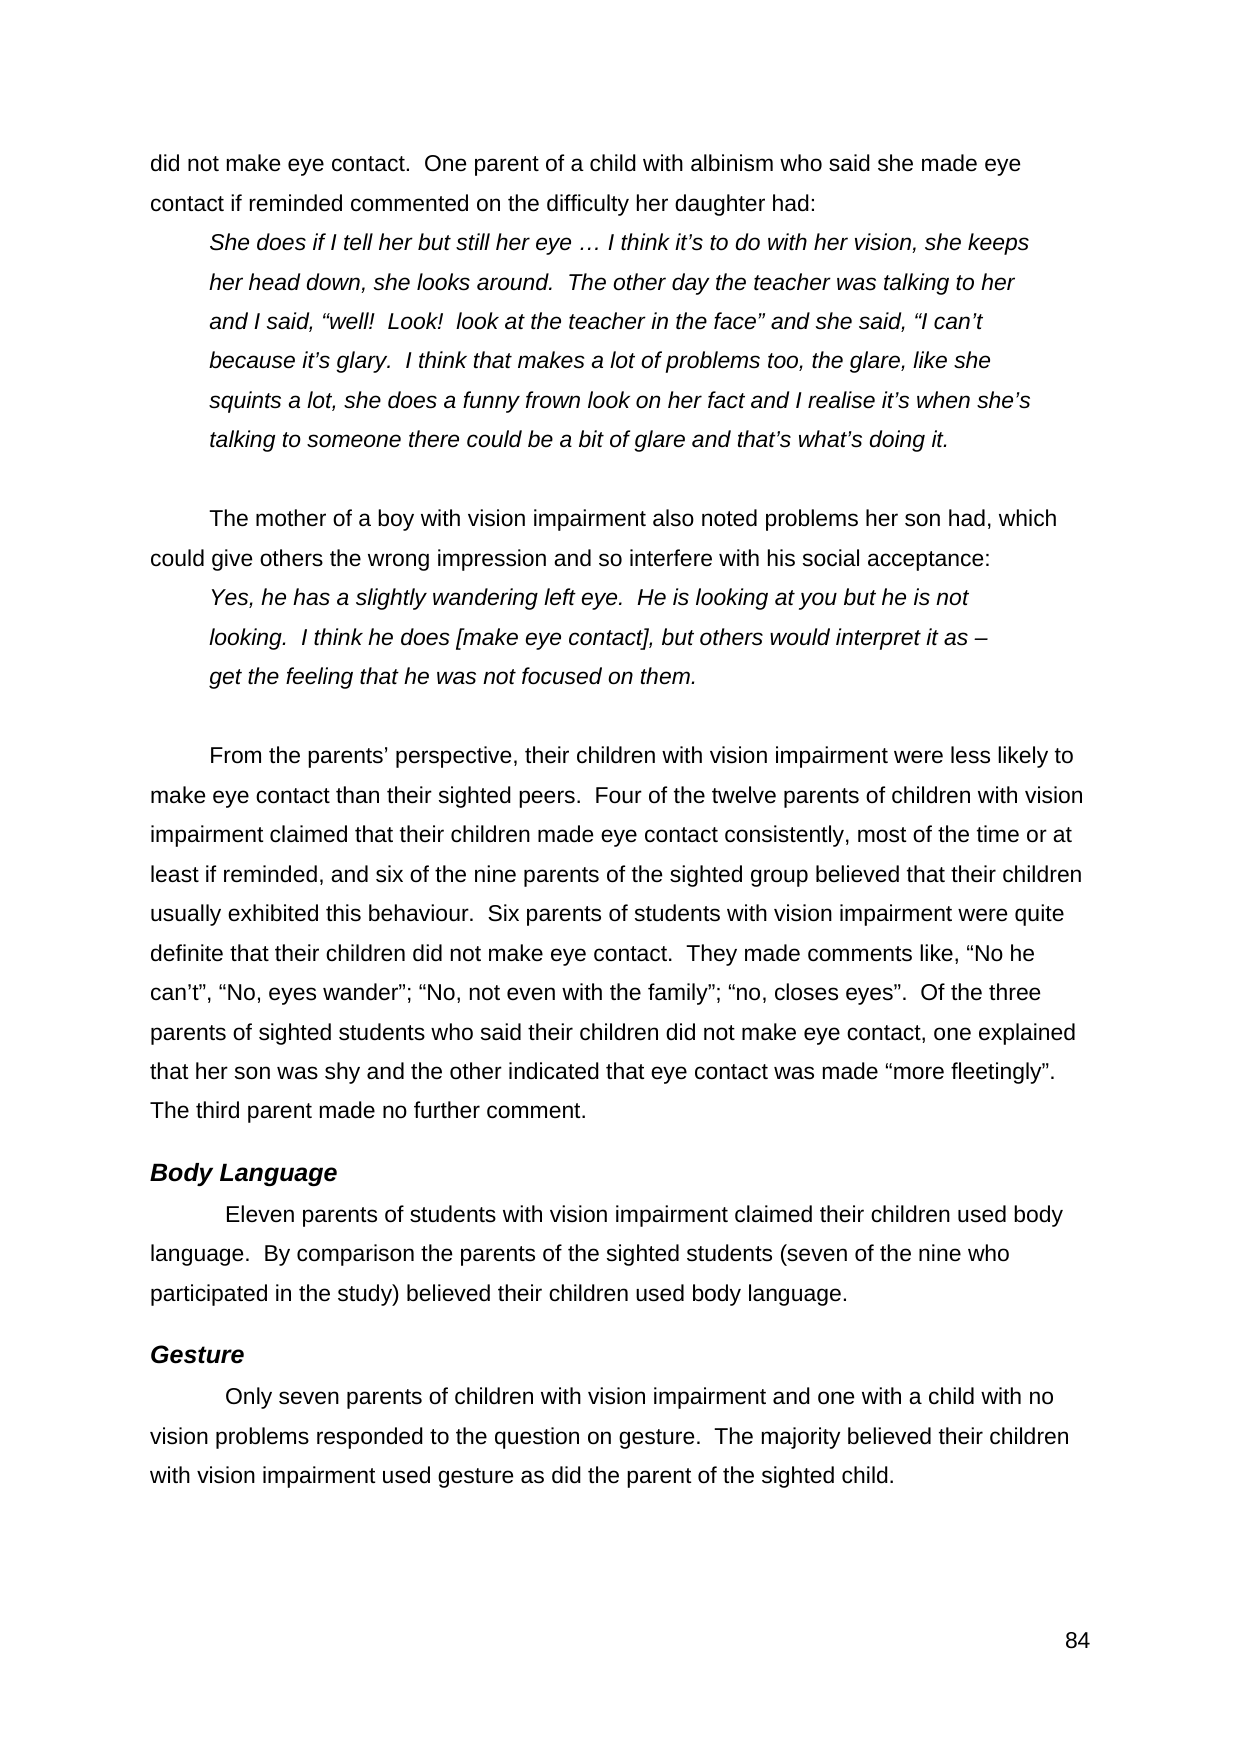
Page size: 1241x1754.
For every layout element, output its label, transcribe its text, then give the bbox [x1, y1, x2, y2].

text Eleven parents of students with vision impairment claimed their children used body language. By comparison the parents of the sighted students (seven of the nine who participated in the study) believed their children used body language. [150, 1201, 1090, 1306]
text She does if I tell her but still her eye … I think it’s to do with her vision, she keeps her head down, she looks around. The other day the teacher was talking to her and I said, “well! Look! look at the teacher in the face” and she said, “I can’t because it’s glary. I think that makes a lot of problems too, the glare, like she squints a lot, she does a funny frown look on her fact and I realise it’s when she’s talking to someone there could be a bit of glare and that’s what’s doing it. [209, 229, 1036, 453]
text From the parents’ perspective, their children with vision impairment were less likely to make eye contact than their sighted peers. Four of the twelve parents of children with vision impairment claimed that their children made eye contact consistently, most of the time or at least if reminded, and six of the nine parents of the sighted group believed that their children usually exhibited this behaviour. Six parents of students with vision impairment were quite definite that their children did not make eye contact. They made comments like, “No he can’t”, “No, eyes wander”; “No, not even with the family”; “no, closes eyes”. Of the three parents of sighted students who said their children did not make eye contact, one explained that her son was shy and the other indicated that eye contact was made “more fleetingly”. The third parent made no further comment. [150, 742, 1090, 1124]
text The mother of a boy with vision impairment also noted problems her son had, which could give others the wrong impression and so interfere with his social acceptance: [150, 505, 1090, 571]
subtitle Body Language [150, 1158, 1090, 1187]
subtitle Gesture [150, 1340, 1090, 1369]
text Yes, he has a slightly wandering left eye. He is looking at you but he is not looking. I think he does [make eye contact], but others would interpret it as – get the feeling that he was not focused on them. [209, 584, 1021, 689]
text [150, 150, 1090, 216]
text Only seven parents of children with vision impairment and one with a child with no vision problems responded to the question on gesture. The majority believed their children with vision impairment used gesture as did the parent of the sighted child. [150, 1383, 1090, 1489]
